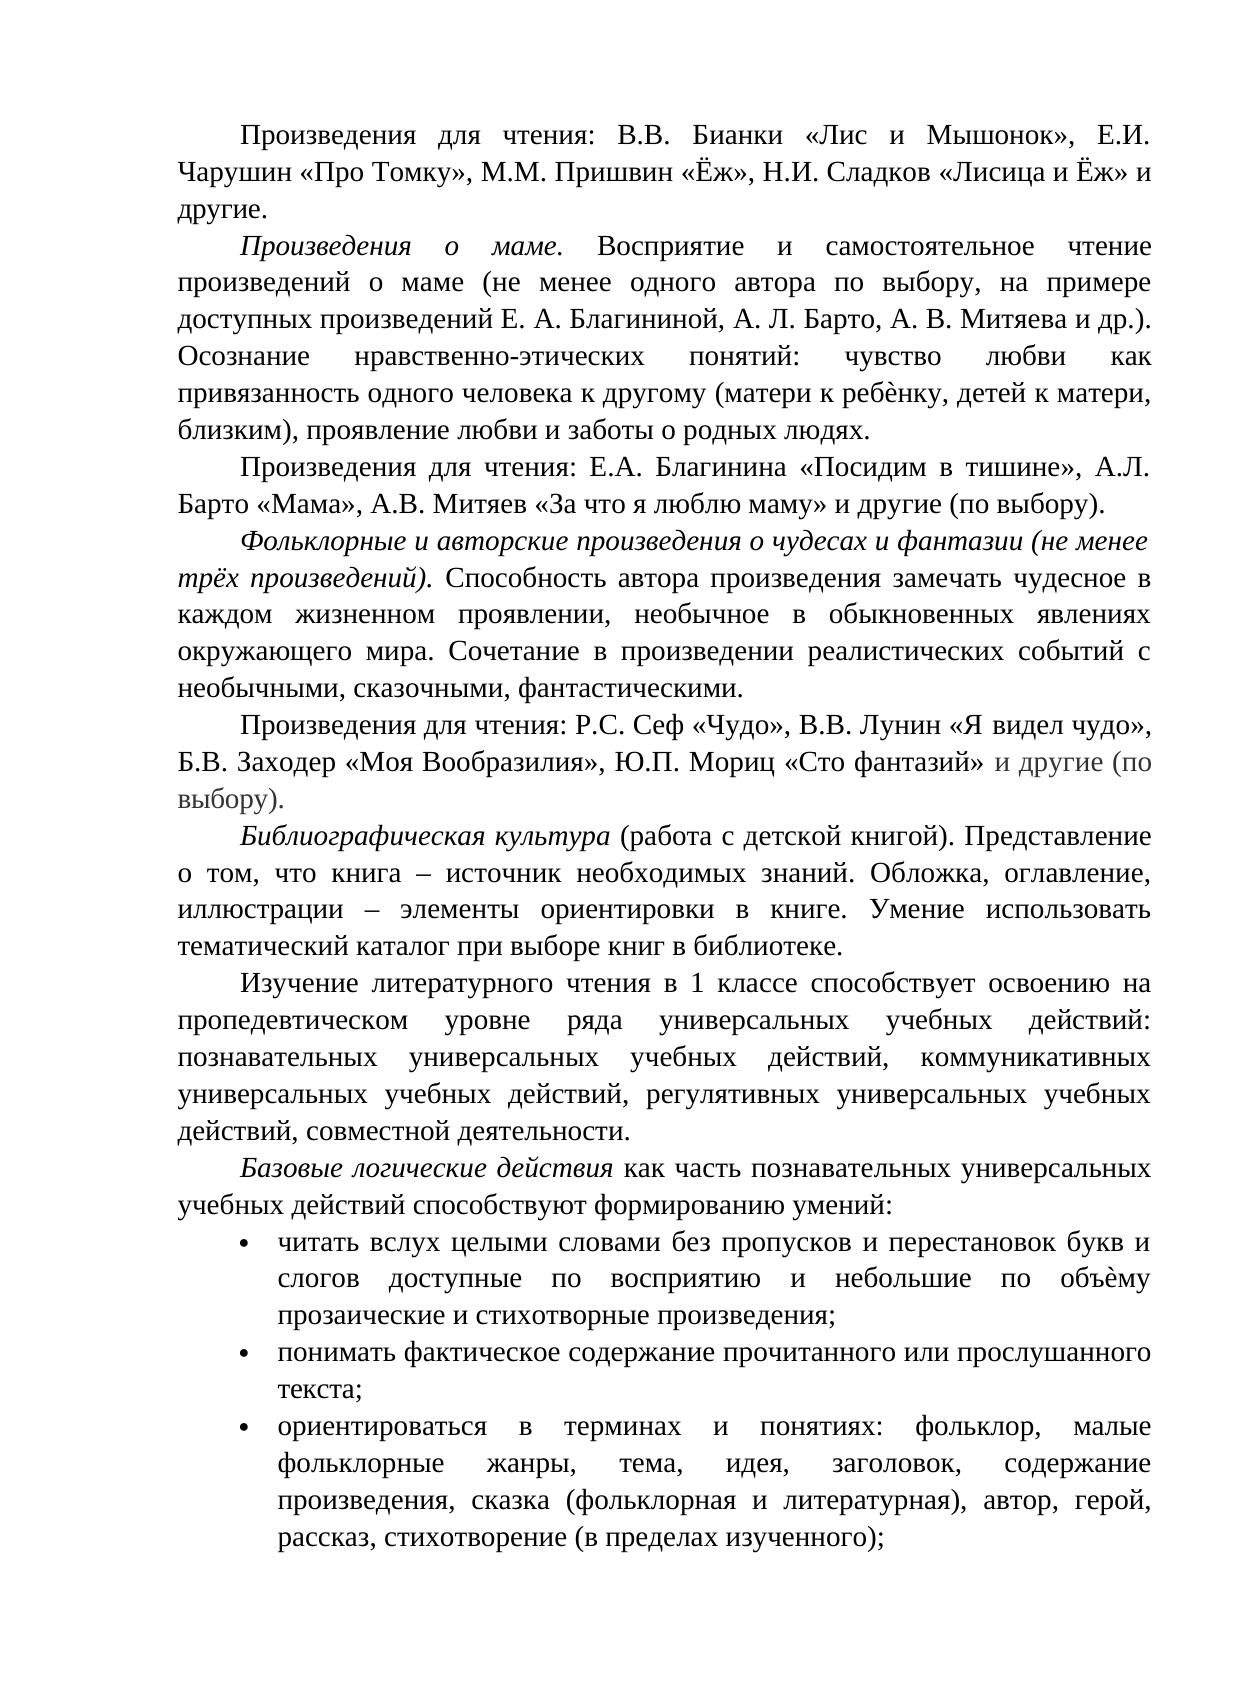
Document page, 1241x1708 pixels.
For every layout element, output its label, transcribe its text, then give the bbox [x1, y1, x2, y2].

text Фольклорные и авторские произведения о чудесах и фантазии (не менее трёх произведений). Способность автора произведения замечать чудесное в каждом жизненном проявлении, необычное в обыкновенных явлениях окружающего мира. Сочетание в произведении реалистических событий с необычными, сказочными, фантастическими. [177, 523, 1152, 704]
text Произведения для чтения: В.В. Бианки «Лис и Мышонок», Е.И. Чарушин «Про Томку», М.М. Пришвин «Ёж», Н.И. Сладков «Лисица и Ёж» и другие. [177, 117, 1152, 224]
list ориентироваться в терминах и понятиях: фольклор, малые фольклорные жанры, тема, идея, заголовок, содержание произведения, сказка (фольклорная и литературная), автор, герой, рассказ, стихотворение (в пределах изученного); [240, 1408, 1152, 1552]
text Произведения для чтения: Р.С. Сеф «Чудо», В.В. Лунин «Я видел чудо», Б.В. Заходер «Моя Вообразилия», Ю.П. Мориц «Сто фантазий» и другие (по выбору). [177, 707, 1152, 814]
list читать вслух целыми словами без пропусков и перестановок букв и слогов доступные по восприятию и небольшие по объѐму прозаические и стихотворные произведения; [240, 1224, 1151, 1331]
text Произведения для чтения: Е.А. Благинина «Посидим в тишине», А.Л. Барто «Мама», А.В. Митяев «За что я люблю маму» и другие (по выбору). [177, 449, 1151, 519]
text Библиографическая культура (работа с детской книгой). Представление о том, что книга – источник необходимых знаний. Обложка, оглавление, иллюстрации – элементы ориентировки в книге. Умение использовать тематический каталог при выборе книг в библиотеке. [177, 818, 1152, 962]
text Произведения о маме. Восприятие и самостоятельное чтение произведений о маме (не менее одного автора по выбору, на примере доступных произведений Е. А. Благининой, А. Л. Барто, А. В. Митяева и др.). Осознание нравственно-этических понятий: чувство любви как привязанность одного человека к другому (матери к ребѐнку, детей к матери, близким), проявление любви и заботы о родных людях. [177, 228, 1152, 446]
text Базовые логические действия как часть познавательных универсальных учебных действий способствуют формированию умений: [177, 1150, 1152, 1220]
text Изучение литературного чтения в 1 классе способствует освоению на пропедевтическом уровне ряда универсальных учебных действий: познавательных универсальных учебных действий, коммуникативных универсальных учебных действий, регулятивных универсальных учебных действий, совместной деятельности. [177, 966, 1152, 1147]
list понимать фактическое содержание прочитанного или прослушанного текста; [240, 1334, 1151, 1405]
